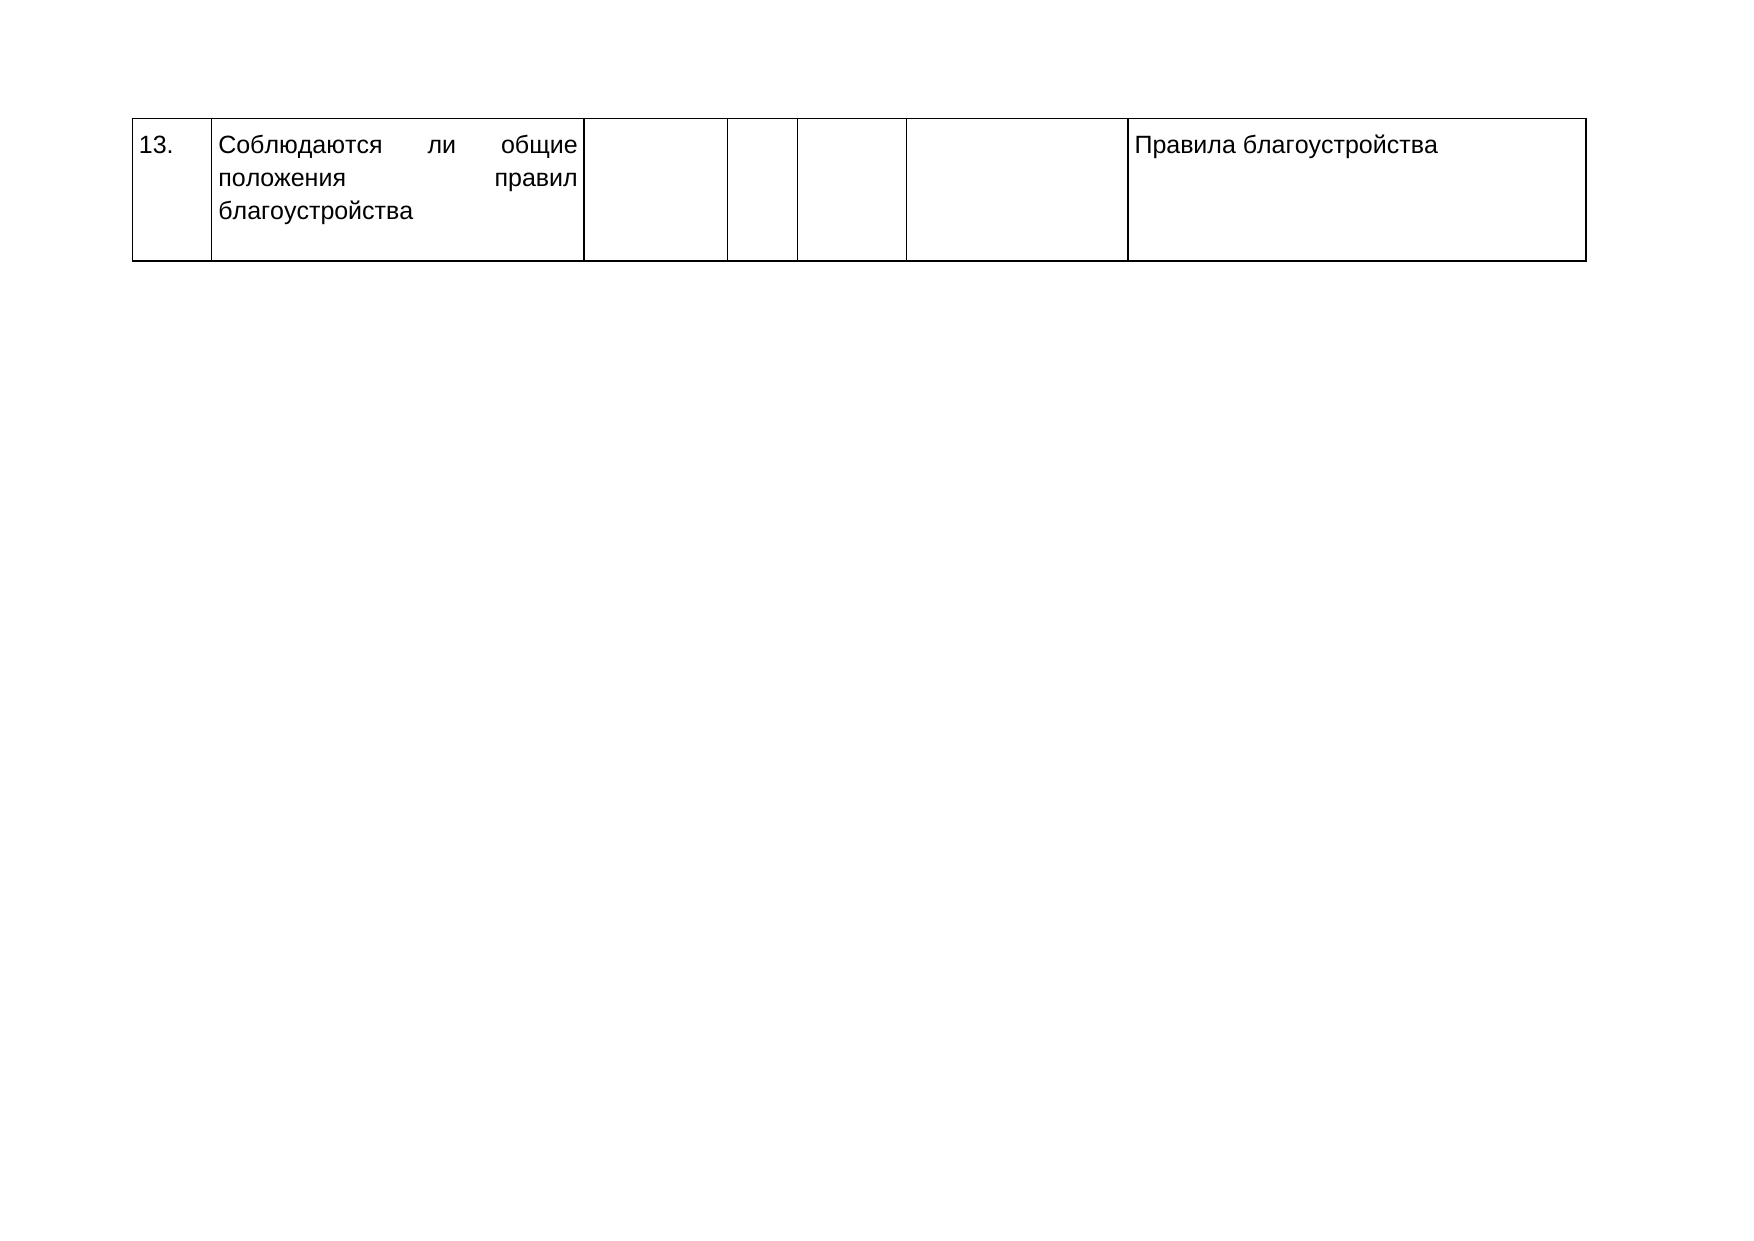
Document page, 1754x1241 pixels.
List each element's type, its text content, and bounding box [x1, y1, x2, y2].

table_cell [798, 119, 906, 260]
table_cell [907, 119, 1127, 260]
table_cell [585, 119, 727, 260]
table_cell [728, 119, 797, 260]
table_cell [1129, 119, 1585, 260]
table_cell 13. [133, 119, 211, 260]
table_cell Соблюдаются ли общие положения правил благоустройства [212, 119, 583, 260]
